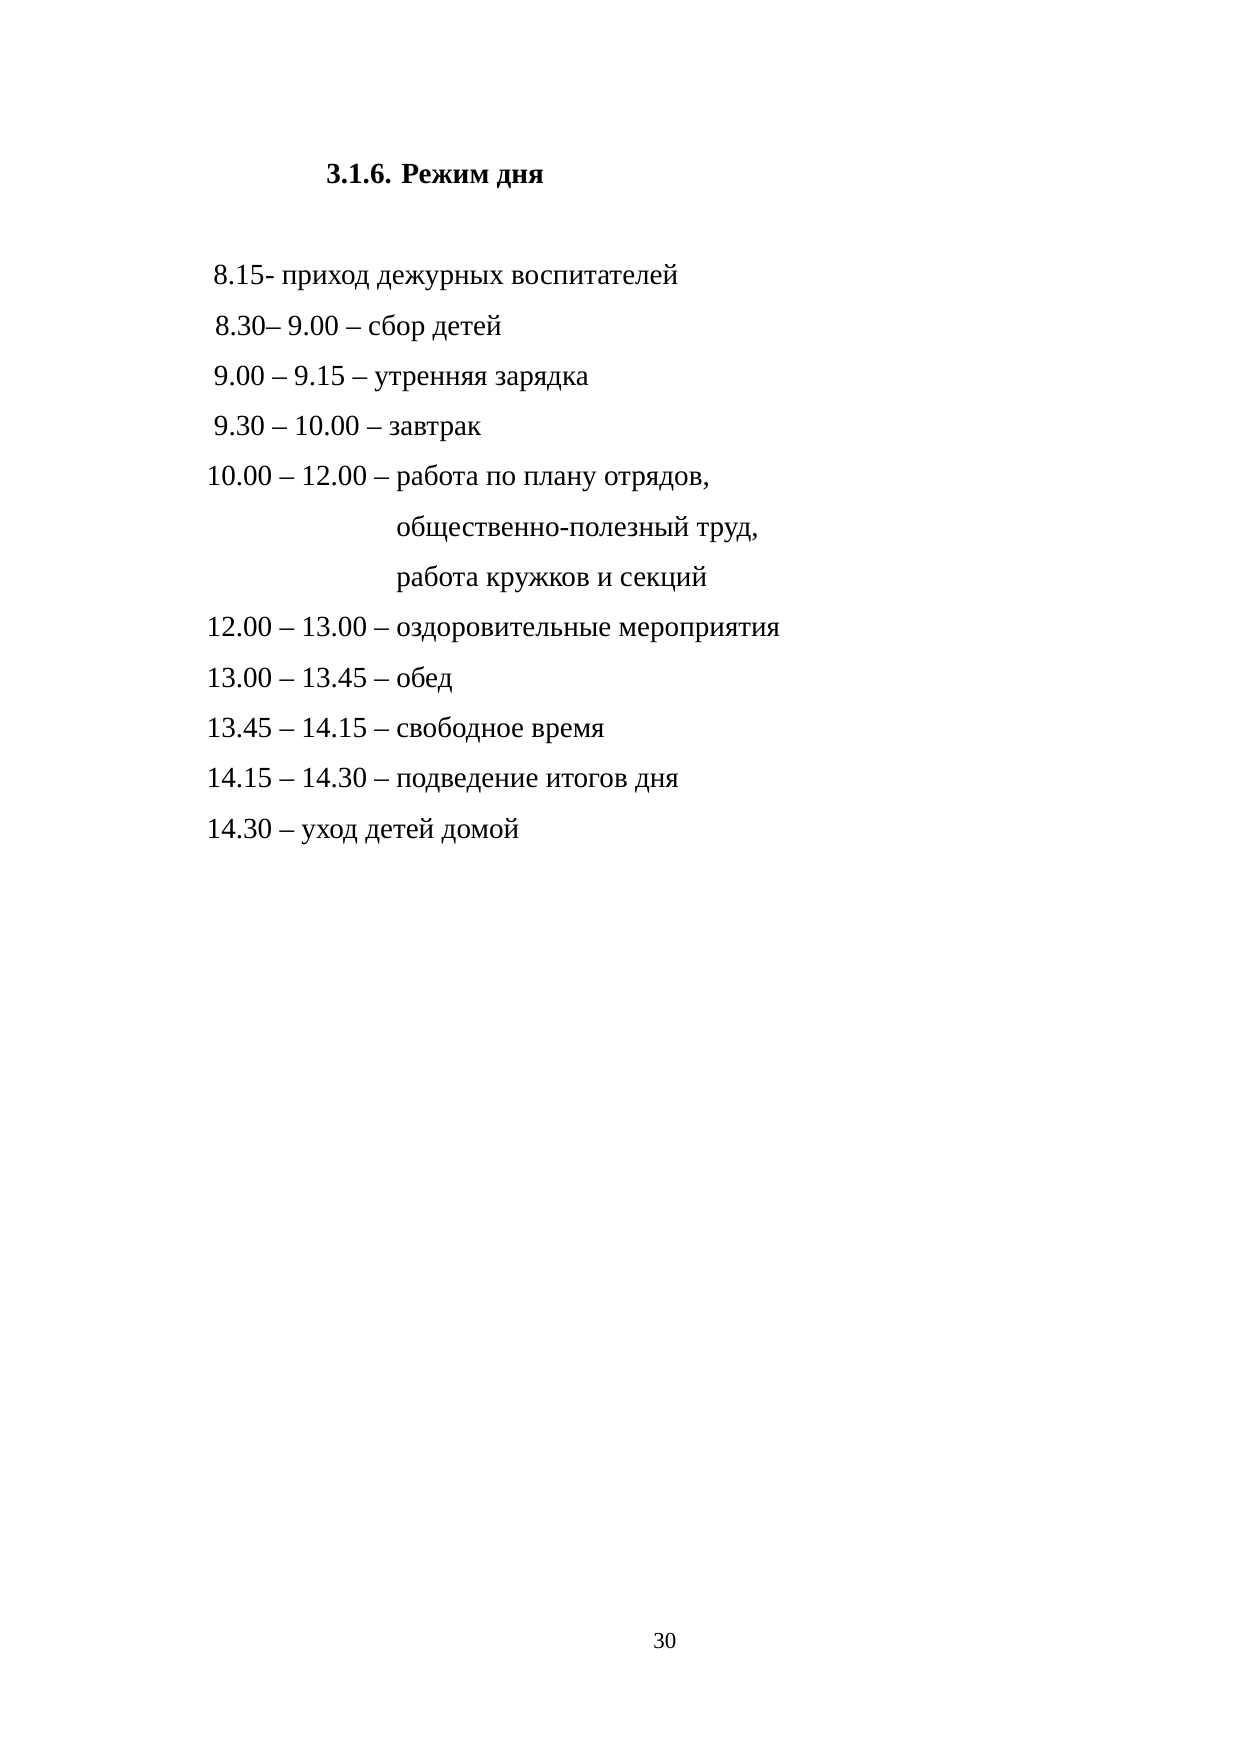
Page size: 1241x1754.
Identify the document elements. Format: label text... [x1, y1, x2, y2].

list - приход дежурных воспитателей [213, 257, 1152, 291]
text 9.30 – 10.00 – завтрак [177, 408, 1152, 442]
subtitle Режим дня [326, 157, 1152, 190]
text 10.00 – 12.00 – работа по плану отрядов, [177, 458, 1152, 492]
text работа кружков и секций [177, 559, 1152, 593]
text 13.00 – 13.45 – обед [177, 660, 1152, 693]
text общественно-полезный труд, [177, 509, 1152, 542]
text 14.15 – 14.30 – подведение итогов дня [177, 760, 1152, 794]
text 12.00 – 13.00 – оздоровительные мероприятия [177, 609, 1152, 643]
text 9.00 – 9.15 – утренняя зарядка [177, 358, 1152, 391]
text 8.30– 9.00 – сбор детей [215, 308, 1152, 341]
text 14.30 – уход детей домой [177, 811, 1152, 844]
text 13.45 – 14.15 – свободное время [177, 710, 1152, 744]
